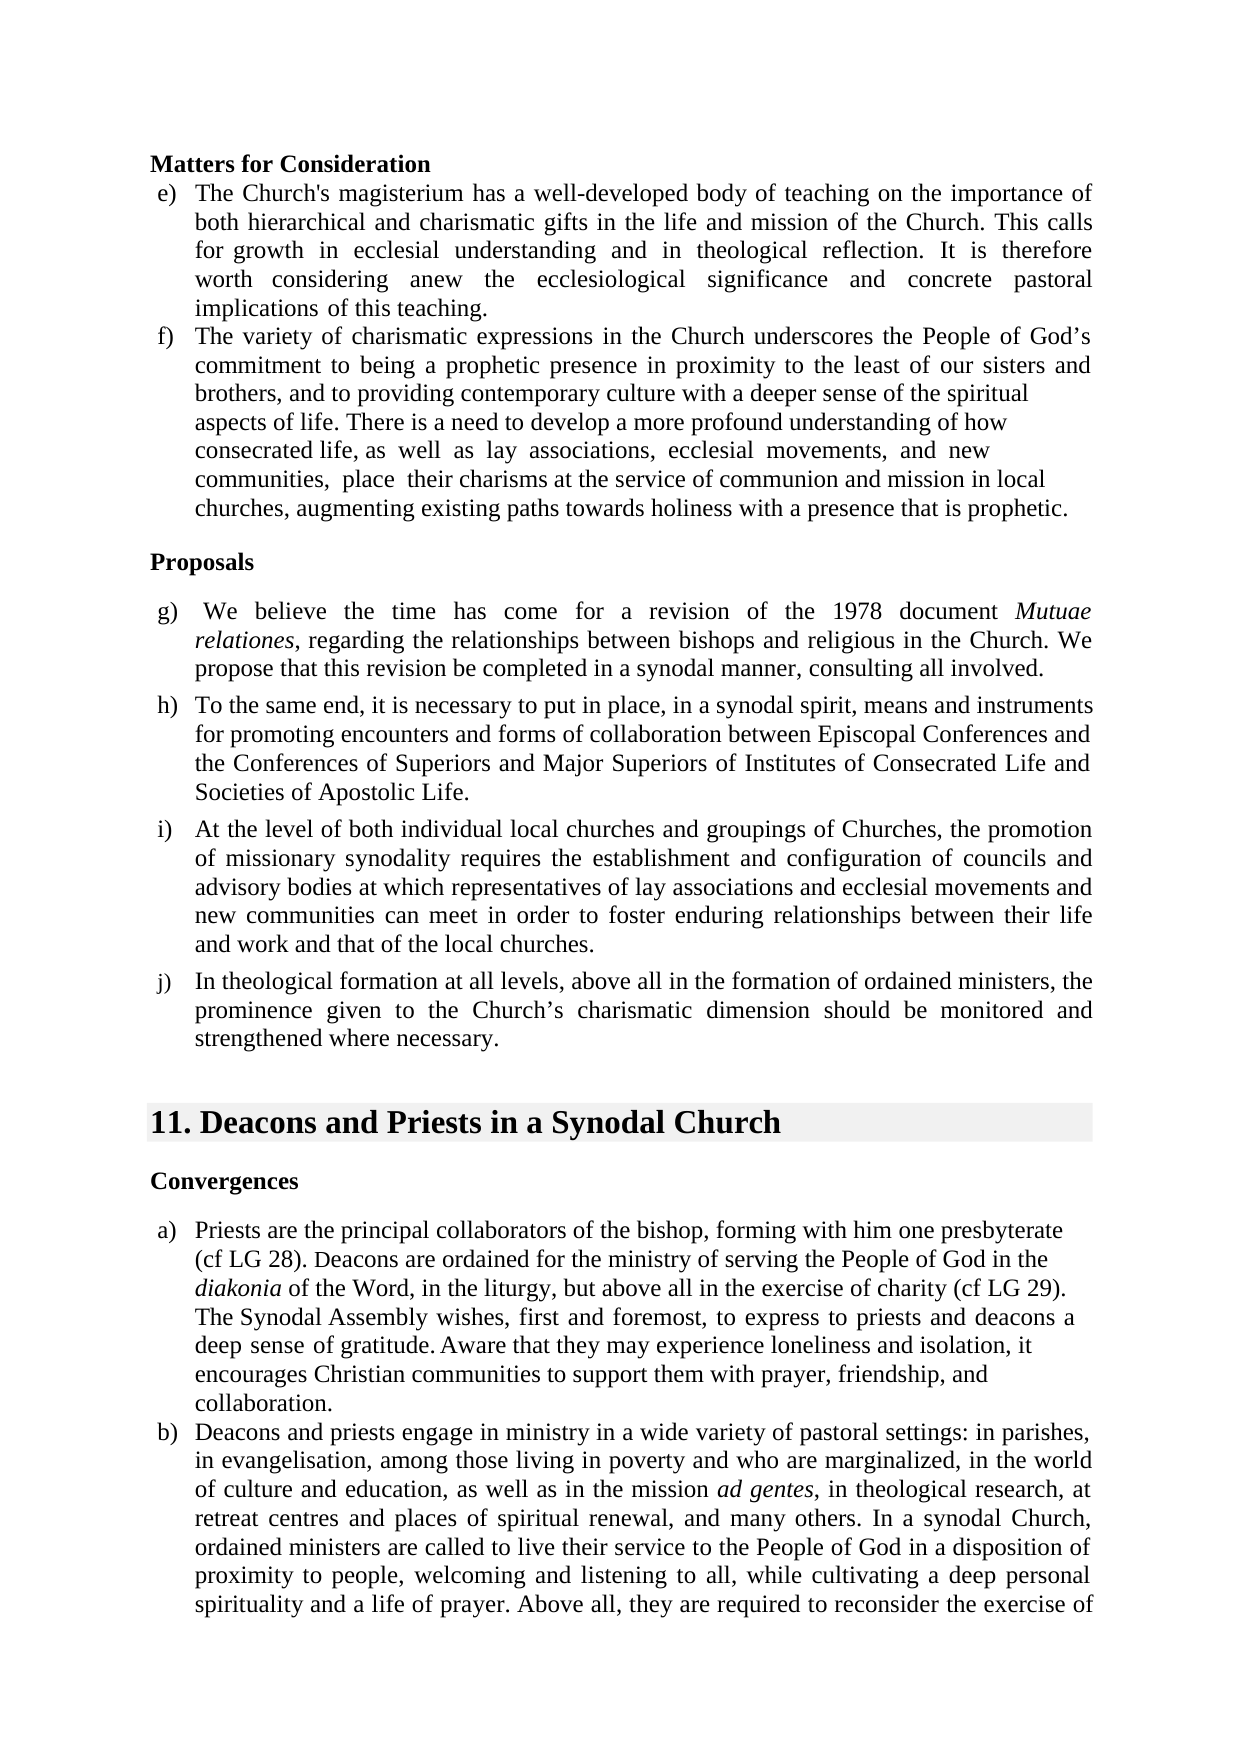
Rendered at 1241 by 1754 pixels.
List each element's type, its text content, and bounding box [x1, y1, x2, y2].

text 11. Deacons and Priests in a Synodal Church [150, 1103, 1154, 1141]
text j) In theological formation at all levels, above all in the formation of ordained ministers, the prominence given to the Church’s charismatic dimension should be monitored and strengthened where necessary. [157, 966, 1093, 1052]
text a) Priests are the principal collaborators of the bishop, forming with him one presbyterate (cf LG 28). Deacons are ordained for the ministry of serving the People of God in the diakonia of the Word, in the liturgy, but above all in the exercise of charity (cf LG 29). The Synodal Assembly wishes, first and foremost, to express to priests and deacons a deep sense of gratitude.Aware that they may experience loneliness and isolation, it encourages Christian communities to support them with prayer, friendship, and collaboration. [157, 1215, 1097, 1417]
text Proposals [150, 547, 1154, 576]
text b) Deacons and priests engage in ministry in a wide variety of pastoral settings: in parishes, in evangelisation, among those living in poverty and who are marginalized, in the world of culture and education, as well as in the mission ad gentes, in theological research, at retreat centres and places of spiritual renewal, and many others. In a synodal Church, ordained ministers are called to live their service to the People of God in a disposition of proximity to people, welcoming and listening to all, while cultivating a deep personal spirituality and a life of prayer. Above all, they are required to reconsider the exercise of [157, 1417, 1097, 1618]
text Matters for Consideration [150, 150, 1154, 178]
text Convergences [150, 1166, 1154, 1195]
text i) At the level of both individual local churches and groupings of Churches, the promotion of missionary synodality requires the establishment and configuration of councils and advisory bodies at which representatives of lay associations and ecclesial movements and new communities can meet in order to foster enduring relationships between their life and work and that of the local churches. [157, 814, 1093, 958]
text h) To the same end, it is necessary to put in place, in a synodal spirit, means and instruments for promoting encounters and forms of collaboration between Episcopal Conferences and the Conferences of Superiors and Major Superiors of Institutes of Consecrated Life and Societies of Apostolic Life. [157, 691, 1097, 806]
text e) The Church's magisterium has a well-developed body of teaching on the importance of both hierarchical and charismatic gifts in the life and mission of the Church. This calls for growth in ecclesial understanding and in theological reflection. It is therefore worth considering anew the ecclesiological significance and concrete pastoral implications of this teaching. [157, 178, 1093, 322]
text f) The variety of charismatic expressions in the Church underscores the People of God’s commitment to being a prophetic presence in proximity to the least of our sisters and brothers, and to providing contemporary culture with a deeper sense of the spiritual aspects of life. There is a need to develop a more profound understanding of how consecrated life, as well as lay associations, ecclesial movements, and new communities, place their charisms at the service of communion and mission in local churches, augmenting existing paths towards holiness with a presence that is prophetic. [157, 322, 1097, 521]
text g) We believe the time has come for a revision of the 1978 document Mutuae relationes, regarding the relationships between bishops and religious in the Church. We propose that this revision be completed in a synodal manner, consulting all involved. [157, 596, 1092, 682]
